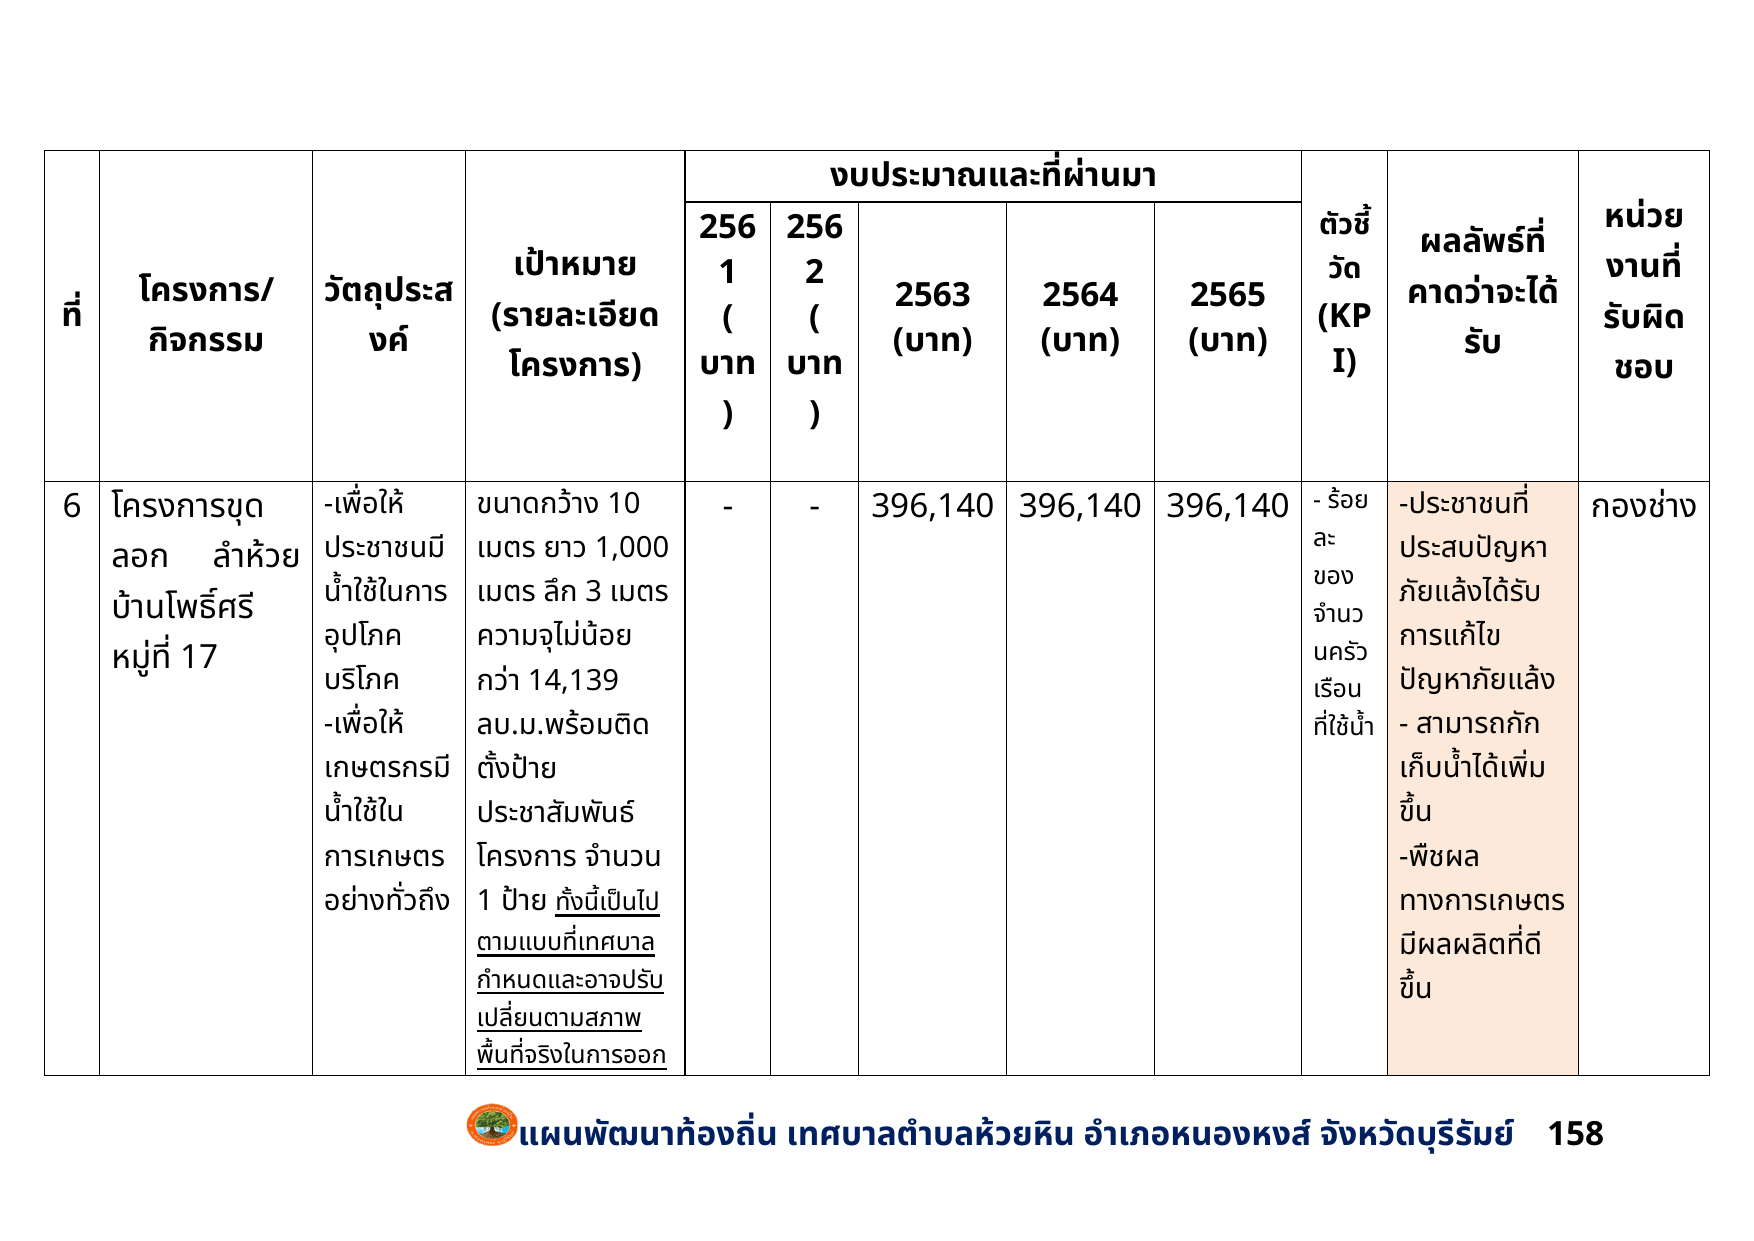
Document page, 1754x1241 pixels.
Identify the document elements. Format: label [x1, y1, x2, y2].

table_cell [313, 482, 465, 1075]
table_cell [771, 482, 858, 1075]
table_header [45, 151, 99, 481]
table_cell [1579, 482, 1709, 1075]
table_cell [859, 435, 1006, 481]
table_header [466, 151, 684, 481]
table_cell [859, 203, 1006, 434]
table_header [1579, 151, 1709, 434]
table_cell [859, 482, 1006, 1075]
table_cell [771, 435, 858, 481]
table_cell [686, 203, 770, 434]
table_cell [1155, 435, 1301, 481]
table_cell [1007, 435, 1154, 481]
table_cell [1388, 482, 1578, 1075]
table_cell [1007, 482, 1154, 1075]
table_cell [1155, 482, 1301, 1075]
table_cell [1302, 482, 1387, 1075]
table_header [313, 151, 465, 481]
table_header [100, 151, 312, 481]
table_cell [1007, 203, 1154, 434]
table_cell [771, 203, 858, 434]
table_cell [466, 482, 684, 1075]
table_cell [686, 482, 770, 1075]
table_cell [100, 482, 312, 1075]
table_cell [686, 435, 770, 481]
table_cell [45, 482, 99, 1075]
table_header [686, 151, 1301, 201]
picture [466, 1103, 518, 1146]
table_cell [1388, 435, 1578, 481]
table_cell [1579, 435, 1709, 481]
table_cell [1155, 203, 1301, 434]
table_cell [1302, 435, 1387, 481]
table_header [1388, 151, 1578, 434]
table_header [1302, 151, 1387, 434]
